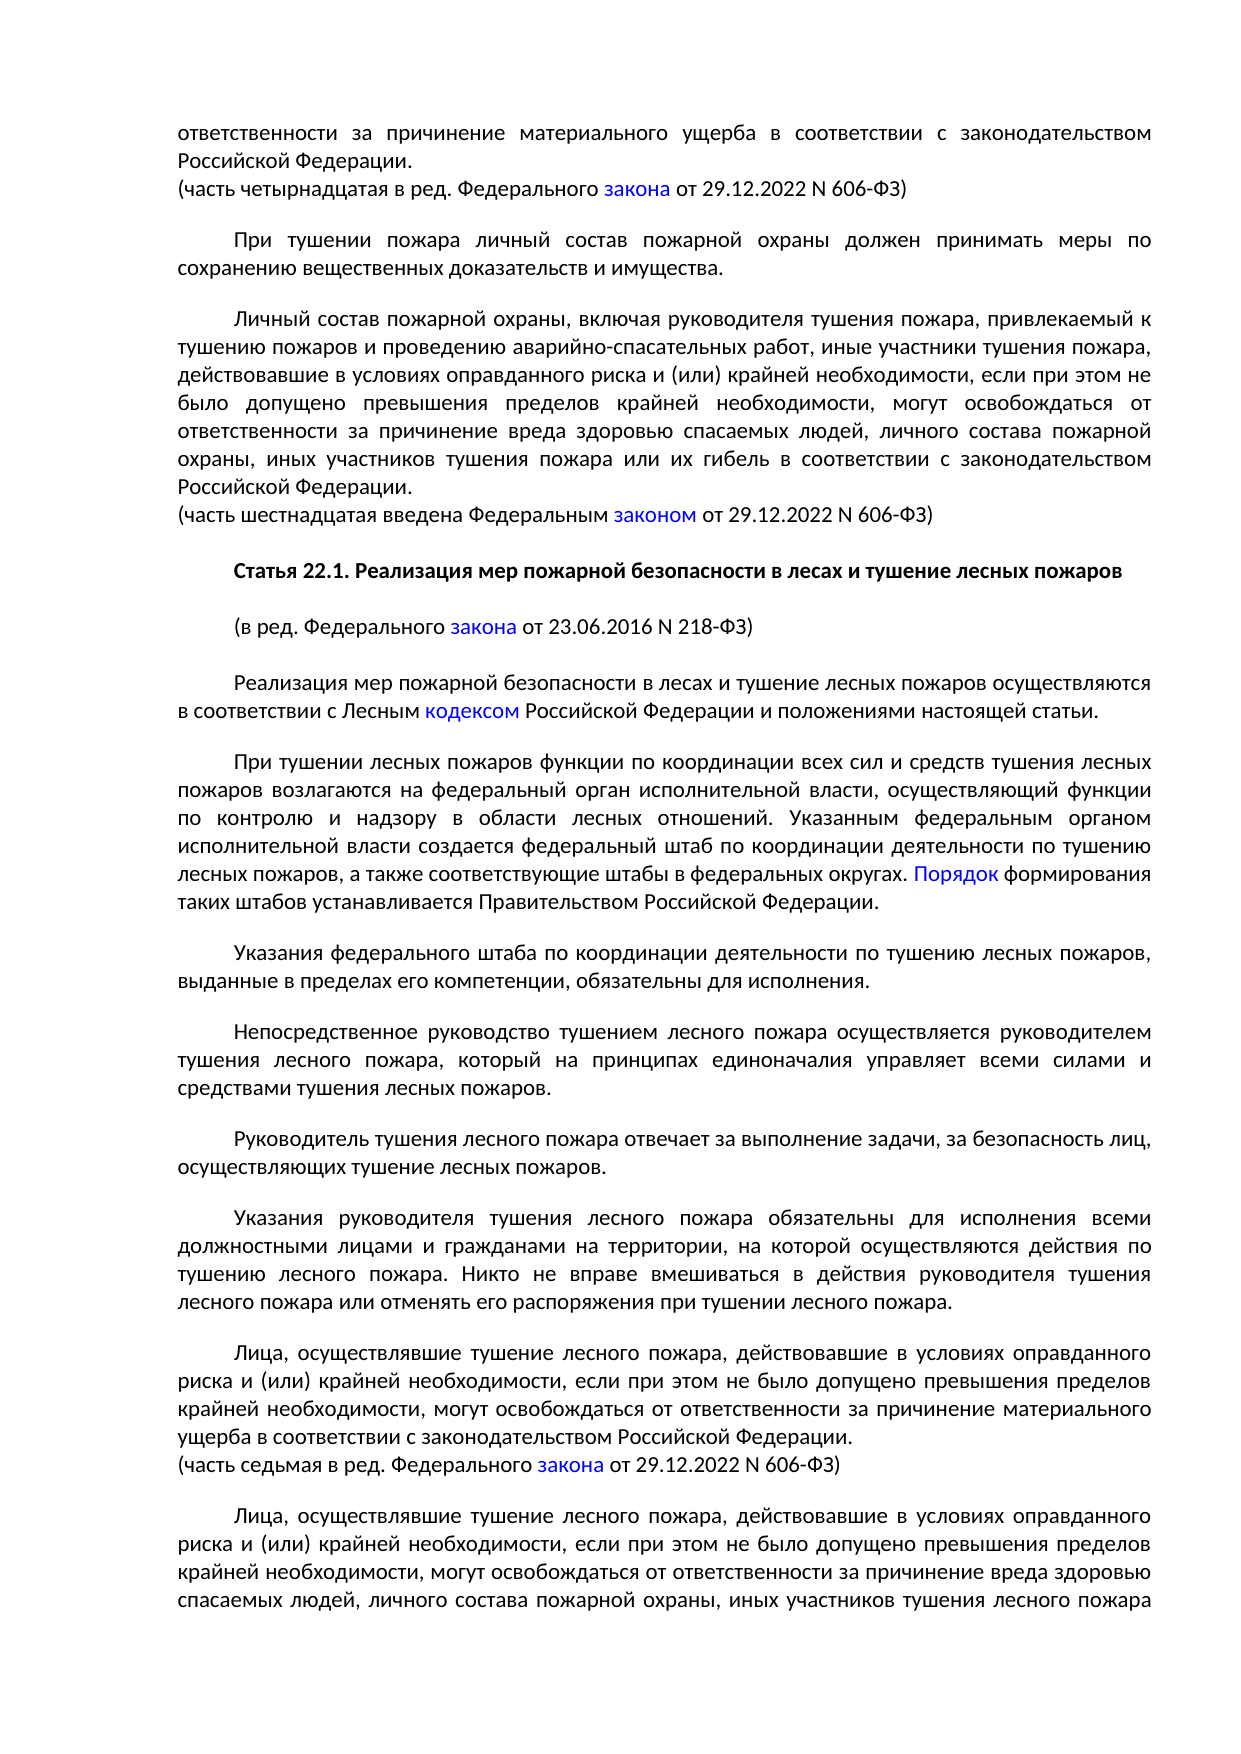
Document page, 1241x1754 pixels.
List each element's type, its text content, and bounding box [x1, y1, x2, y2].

text Руководитель тушения лесного пожара отвечает за выполнение задачи, за безопасность лиц, осуществляющих тушение лесных пожаров. [177, 1124, 1152, 1180]
text (в ред. Федерального закона от 23.06.2016 N 218-ФЗ) [177, 612, 1152, 640]
text (часть седьмая в ред. Федерального закона от 29.12.2022 N 606-ФЗ) [177, 1450, 1152, 1478]
text Личный состав пожарной охраны, включая руководителя тушения пожара, привлекаемый к тушению пожаров и проведению аварийно-спасательных работ, иные участники тушения пожара, действовавшие в условиях оправданного риска и (или) крайней необходимости, если при этом не было допущено превышения пределов крайней необходимости, могут освобождаться от ответственности за причинение вреда здоровью спасаемых людей, личного состава пожарной охраны, иных участников тушения пожара или их гибель в соответствии с законодательством Российской Федерации. [177, 304, 1152, 500]
text При тушении пожара личный состав пожарной охраны должен принимать меры по сохранению вещественных доказательств и имущества. [177, 225, 1152, 281]
text Указания руководителя тушения лесного пожара обязательны для исполнения всеми должностными лицами и гражданами на территории, на которой осуществляются действия по тушению лесного пожара. Никто не вправе вмешиваться в действия руководителя тушения лесного пожара или отменять его распоряжения при тушении лесного пожара. [177, 1203, 1152, 1315]
text (часть шестнадцатая введена Федеральным законом от 29.12.2022 N 606-ФЗ) [177, 500, 1152, 528]
text Реализация мер пожарной безопасности в лесах и тушение лесных пожаров осуществляются в соответствии с Лесным кодексом Российской Федерации и положениями настоящей статьи. [177, 668, 1152, 724]
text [177, 1501, 1152, 1613]
title Статья 22.1. Реализация мер пожарной безопасности в лесах и тушение лесных пожаров [177, 556, 1152, 584]
text Непосредственное руководство тушением лесного пожара осуществляется руководителем тушения лесного пожара, который на принципах единоначалия управляет всеми силами и средствами тушения лесных пожаров. [177, 1017, 1152, 1101]
text (часть четырнадцатая в ред. Федерального закона от 29.12.2022 N 606-ФЗ) [177, 174, 1152, 202]
text Указания федерального штаба по координации деятельности по тушению лесных пожаров, выданные в пределах его компетенции, обязательны для исполнения. [177, 938, 1152, 994]
text Лица, осуществлявшие тушение лесного пожара, действовавшие в условиях оправданного риска и (или) крайней необходимости, если при этом не было допущено превышения пределов крайней необходимости, могут освобождаться от ответственности за причинение материального ущерба в соответствии с законодательством Российской Федерации. [177, 1338, 1152, 1450]
text При тушении лесных пожаров функции по координации всех сил и средств тушения лесных пожаров возлагаются на федеральный орган исполнительной власти, осуществляющий функции по контролю и надзору в области лесных отношений. Указанным федеральным органом исполнительной власти создается федеральный штаб по координации деятельности по тушению лесных пожаров, а также соответствующие штабы в федеральных округах. Порядок формирования таких штабов устанавливается Правительством Российской Федерации. [177, 747, 1152, 915]
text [177, 118, 1152, 174]
